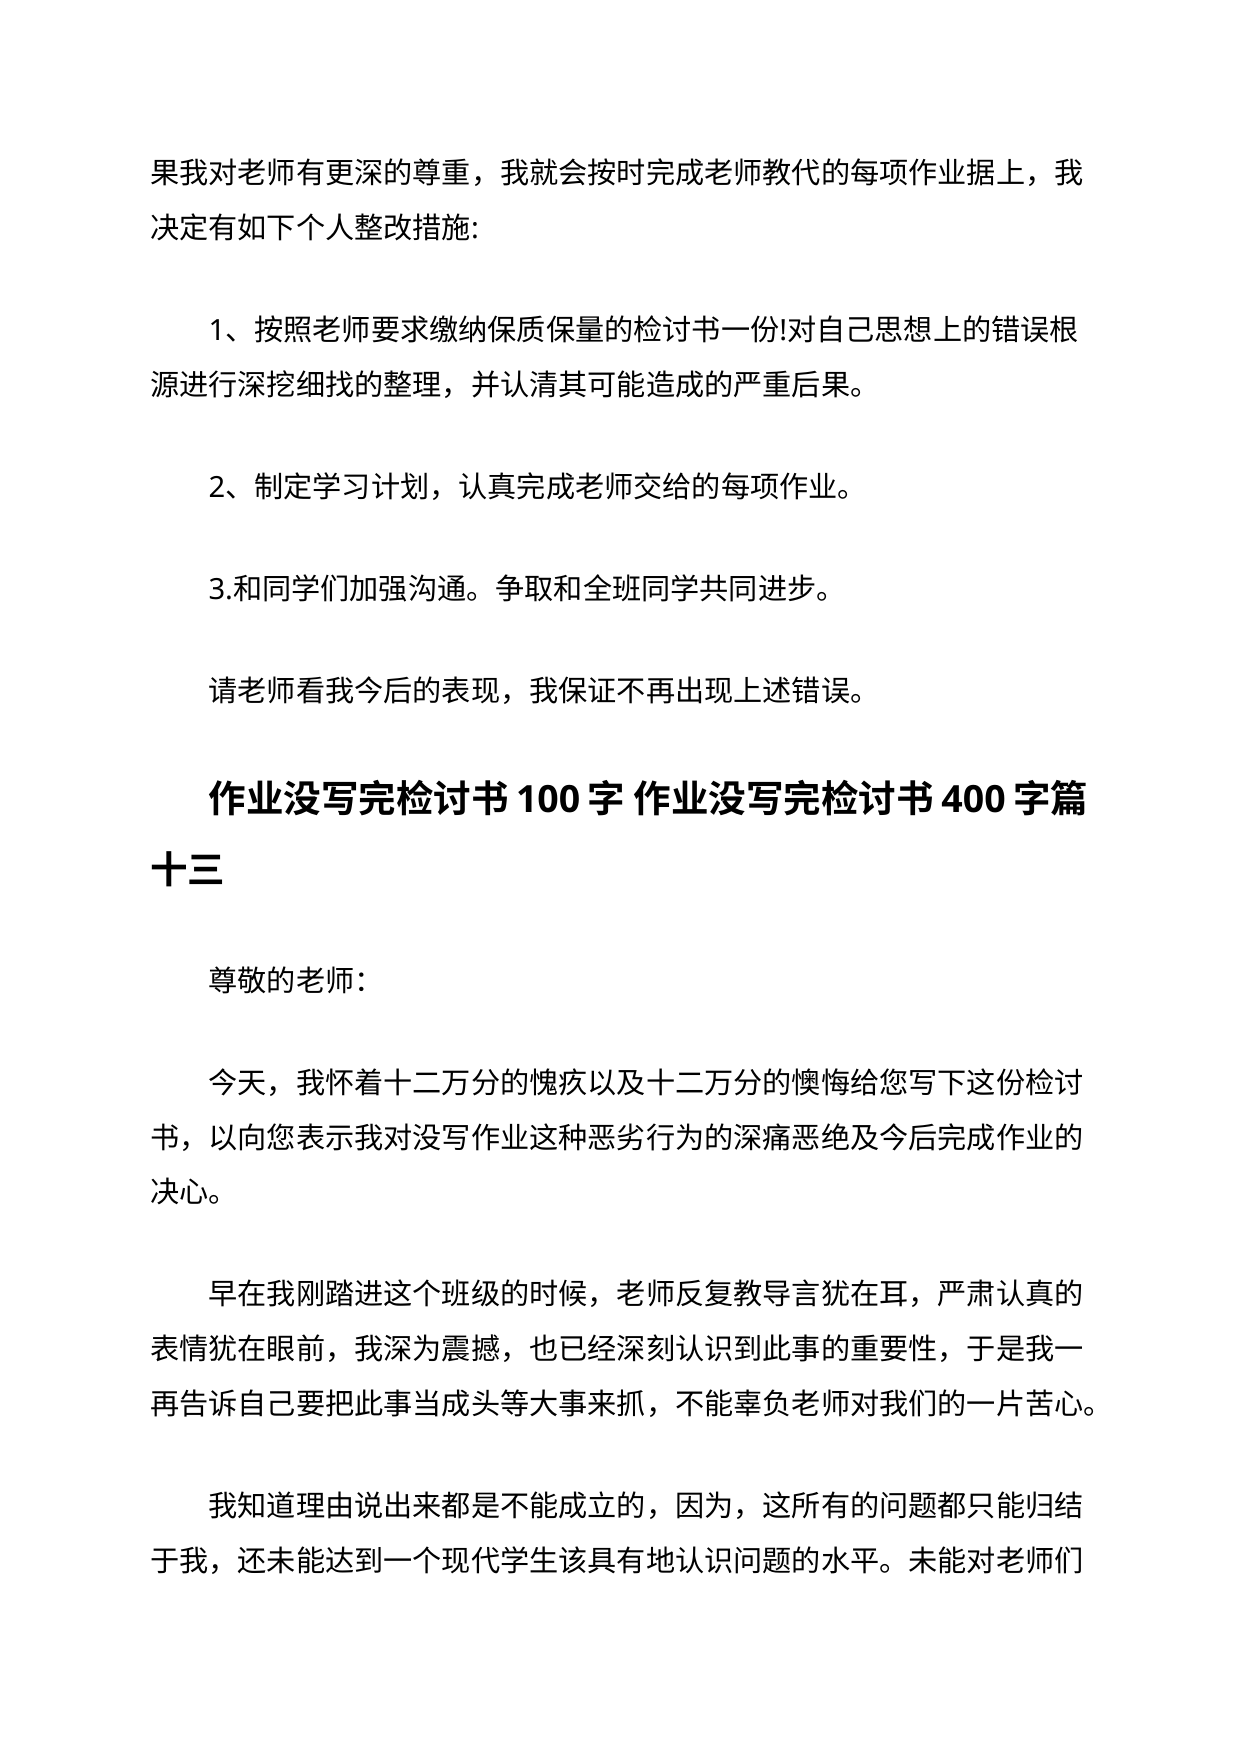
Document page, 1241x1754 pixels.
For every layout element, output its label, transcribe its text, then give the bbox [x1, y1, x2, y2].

text 作业没写完检讨书100字 作业没写完检讨书400字篇十三 [150, 769, 1090, 894]
text 1、按照老师要求缴纳保质保量的检讨书一份!对自己思想上的错误根源进行深挖细找的整理，并认清其可能造成的严重后果。 [150, 307, 1090, 404]
text 早在我刚踏进这个班级的时候，老师反复教导言犹在耳，严肃认真的表情犹在眼前，我深为震撼，也已经深刻认识到此事的重要性，于是我一再告诉自己要把此事当成头等大事来抓，不能辜负老师对我们的一片苦心。 [150, 1271, 1090, 1423]
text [150, 1482, 1090, 1579]
text 3.和同学们加强沟通。争取和全班同学共同进步。 [150, 566, 1090, 608]
text 2、制定学习计划，认真完成老师交给的每项作业。 [150, 464, 1090, 506]
text 请老师看我今后的表现，我保证不再出现上述错误。 [150, 668, 1090, 710]
text 今天，我怀着十二万分的愧疚以及十二万分的懊悔给您写下这份检讨书，以向您表示我对没写作业这种恶劣行为的深痛恶绝及今后完成作业的决心。 [150, 1059, 1090, 1211]
text 尊敬的老师： [150, 957, 1090, 1000]
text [150, 150, 1090, 247]
